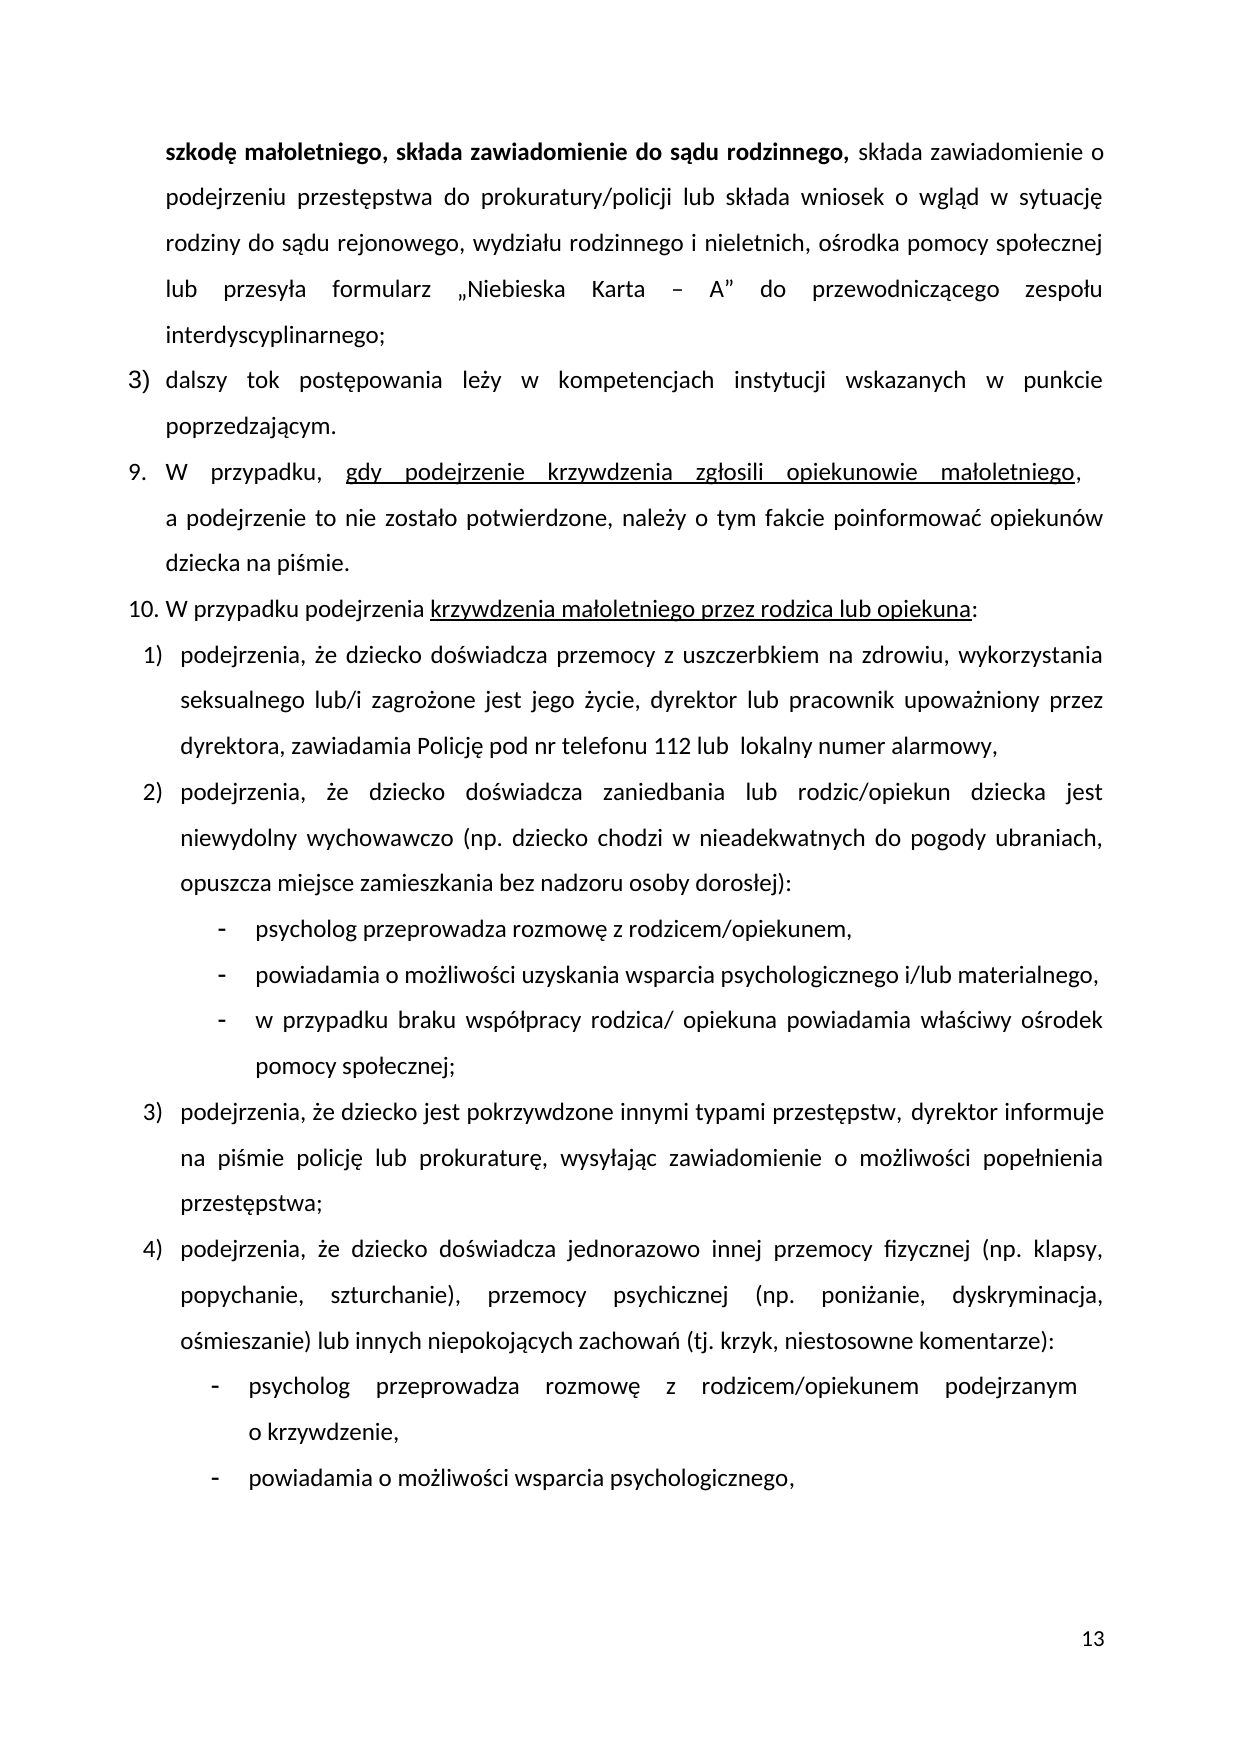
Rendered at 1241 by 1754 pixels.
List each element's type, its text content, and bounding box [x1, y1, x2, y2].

list powiadamia o możliwości uzyskania wsparcia psychologicznego i/lub materialnego, [218, 959, 1104, 989]
list powiadamia o możliwości wsparcia psychologicznego, [211, 1462, 1104, 1492]
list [128, 136, 1104, 349]
list w przypadku braku współpracy rodzica/ opiekuna powiadamia właściwy ośrodek pomocy społecznej; [218, 1005, 1104, 1081]
list W przypadku, gdy podejrzenie krzywdzenia zgłosili opiekunowie małoletniego, a podejrzenie to nie zostało potwierdzone, należy o tym fakcie poinformować opiekunów dziecka na piśmie. [128, 456, 1104, 578]
list podejrzenia, że dziecko doświadcza zaniedbania lub rodzic/opiekun dziecka jest niewydolny wychowawczo (np. dziecko chodzi w nieadekwatnych do pogody ubraniach, opuszcza miejsce zamieszkania bez nadzoru osoby dorosłej): [143, 776, 1104, 898]
list podejrzenia, że dziecko doświadcza przemocy z uszczerbkiem na zdrowiu, wykorzystania seksualnego lub/i zagrożone jest jego życie, dyrektor lub pracownik upoważniony przez dyrektora, zawiadamia Policję pod nr telefonu 112 lub lokalny numer alarmowy, [143, 639, 1104, 761]
list podejrzenia, że dziecko doświadcza jednorazowo innej przemocy fizycznej (np. klapsy, popychanie, szturchanie), przemocy psychicznej (np. poniżanie, dyskryminacja, ośmieszanie) lub innych niepokojących zachowań (tj. krzyk, niestosowne komentarze): [143, 1233, 1104, 1355]
list dalszy tok postępowania leży w kompetencjach instytucji wskazanych w punkcie poprzedzającym. [128, 364, 1104, 441]
list psycholog przeprowadza rozmowę z rodzicem/opiekunem podejrzanym o krzywdzenie, [211, 1371, 1104, 1447]
list W przypadku podejrzenia krzywdzenia małoletniego przez rodzica lub opiekuna: [128, 593, 1104, 624]
list psycholog przeprowadza rozmowę z rodzicem/opiekunem, [218, 913, 1104, 944]
list podejrzenia, że dziecko jest pokrzywdzone innymi typami przestępstw, dyrektor informuje na piśmie policję lub prokuraturę, wysyłając zawiadomienie o możliwości popełnienia przestępstwa; [143, 1096, 1104, 1218]
